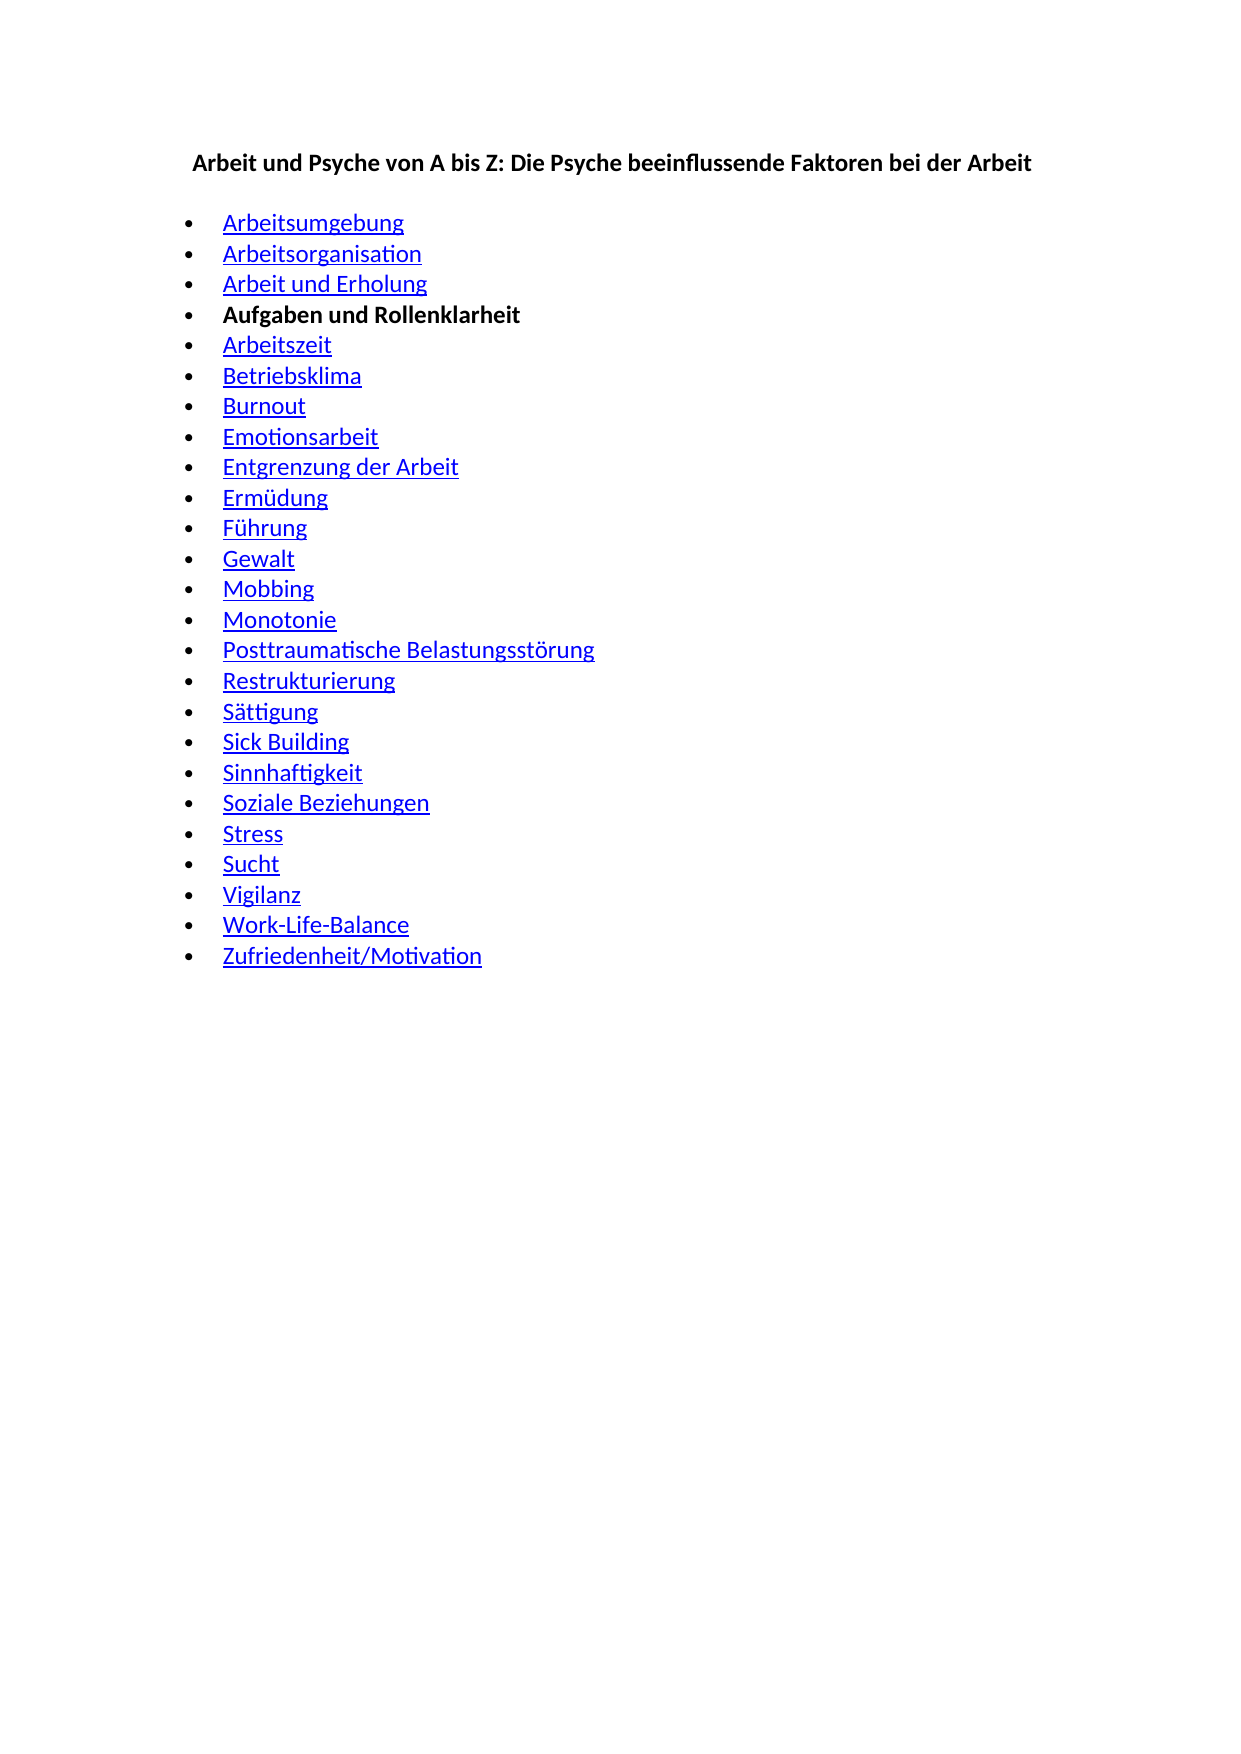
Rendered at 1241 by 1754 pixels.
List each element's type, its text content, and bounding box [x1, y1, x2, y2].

list Sinnhaftigkeit [185, 757, 1093, 787]
list Emotionsarbeit [185, 421, 1093, 451]
list Work-Life-Balance [185, 909, 1093, 940]
list Monotonie [185, 604, 1093, 634]
list Mobbing [185, 573, 1093, 604]
list Zufriedenheit/Motivation [185, 940, 1093, 970]
list Posttraumatische Belastungsstörung [185, 634, 1093, 665]
list Betriebsklima [185, 360, 1093, 390]
list Aufgaben und Rollenklarheit [185, 299, 1093, 329]
list Soziale Beziehungen [185, 787, 1093, 818]
list Entgrenzung der Arbeit [185, 451, 1093, 482]
list Arbeitsumgebung [185, 207, 1093, 238]
list Ermüdung [185, 482, 1093, 512]
list Arbeitsorganisation [185, 238, 1093, 268]
list Vigilanz [185, 879, 1093, 909]
list Führung [185, 512, 1093, 543]
list Burnout [185, 390, 1093, 421]
text Arbeit und Psyche von A bis Z: Die Psyche beeinflussende Faktoren bei der Arbeit [192, 148, 1093, 178]
list Sick Building [185, 726, 1093, 757]
list Restrukturierung [185, 665, 1093, 696]
list Gewalt [185, 543, 1093, 573]
list Sättigung [185, 696, 1093, 726]
list Stress [185, 818, 1093, 848]
list Sucht [185, 848, 1093, 879]
list Arbeit und Erholung [185, 268, 1093, 299]
list Arbeitszeit [185, 329, 1093, 360]
